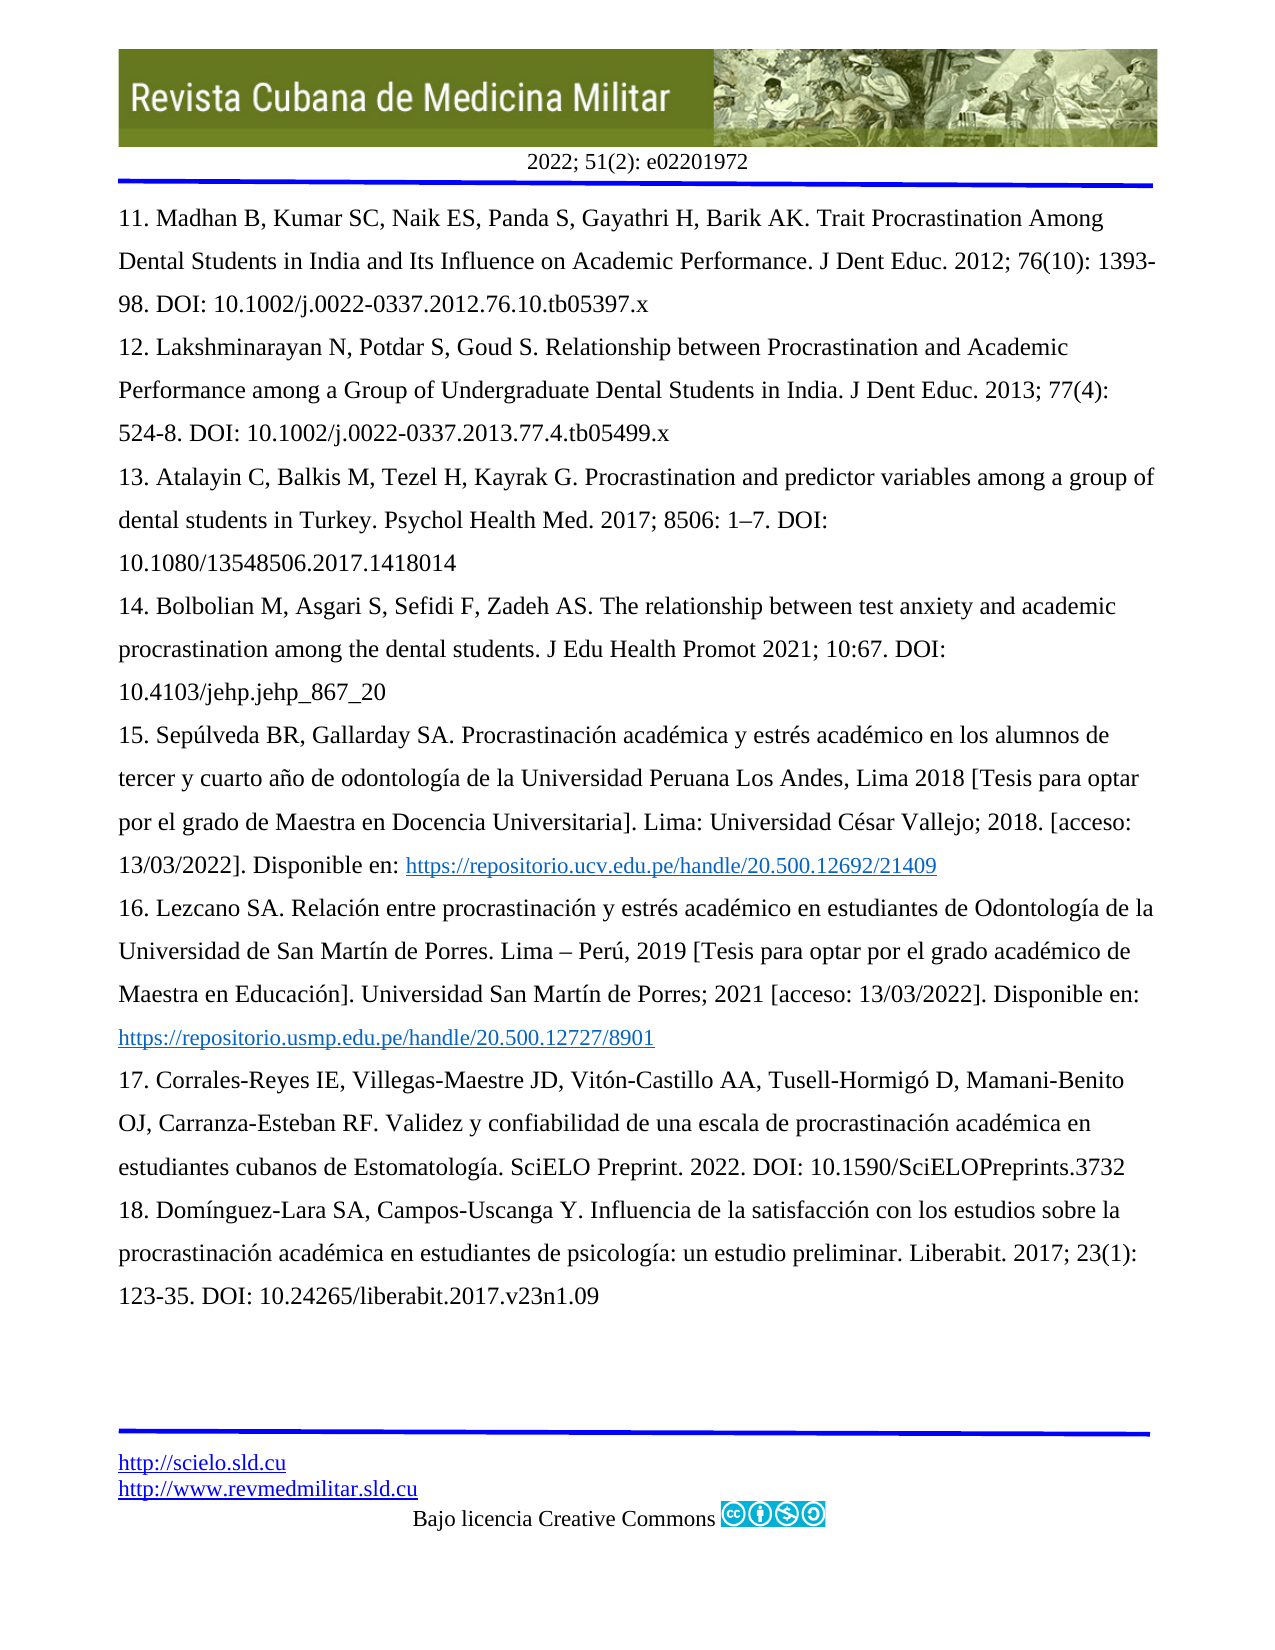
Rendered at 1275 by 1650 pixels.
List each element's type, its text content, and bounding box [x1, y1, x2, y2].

text 16. Lezcano SA. Relación entre procrastinación y estrés académico en estudiantes de Odontología de la Universidad de San Martín de Porres. Lima – Perú, 2019 [Tesis para optar por el grado académico de Maestra en Educación]. Universidad San Martín de Porres; 2021 [acceso: 13/03/2022]. Disponible en: https://repositorio.usmp.edu.pe/handle/20.500.12727/8901 [118, 893, 1157, 1051]
text 13. Atalayin C, Balkis M, Tezel H, Kayrak G. Procrastination and predictor variables among a group of dental students in Turkey. Psychol Health Med. 2017; 8506: 1–7. DOI: 10.1080/13548506.2017.1418014 [118, 462, 1157, 577]
text 12. Lakshminarayan N, Potdar S, Goud S. Relationship between Procrastination and Academic Performance among a Group of Undergraduate Dental Students in India. J Dent Educ. 2013; 77(4): 524-8. DOI: 10.1002/j.0022-0337.2013.77.4.tb05499.x [118, 332, 1157, 447]
text 11. Madhan B, Kumar SC, Naik ES, Panda S, Gayathri H, Barik AK. Trait Procrastination Among Dental Students in India and Its Influence on Academic Performance. J Dent Educ. 2012; 76(10): 1393-98. DOI: 10.1002/j.0022-0337.2012.76.10.tb05397.x [118, 203, 1157, 318]
text 17. Corrales-Reyes IE, Villegas-Maestre JD, Vitón-Castillo AA, Tusell-Hormigó D, Mamani-Benito OJ, Carranza-Esteban RF. Validez y confiabilidad de una escala de procrastinación académica en estudiantes cubanos de Estomatología. SciELO Preprint. 2022. DOI: 10.1590/SciELOPreprints.3732 [118, 1065, 1157, 1180]
text 18. Domínguez-Lara SA, Campos-Uscanga Y. Influencia de la satisfacción con los estudios sobre la procrastinación académica en estudiantes de psicología: un estudio preliminar. Liberabit. 2017; 23(1): 123-35. DOI: 10.24265/liberabit.2017.v23n1.09 [118, 1195, 1157, 1310]
text 14. Bolbolian M, Asgari S, Sefidi F, Zadeh AS. The relationship between test anxiety and academic procrastination among the dental students. J Edu Health Promot 2021; 10:67. DOI: 10.4103/jehp.jehp_867_20 [118, 591, 1157, 706]
text 15. Sepúlveda BR, Gallarday SA. Procrastinación académica y estrés académico en los alumnos de tercer y cuarto año de odontología de la Universidad Peruana Los Andes, Lima 2018 [Tesis para optar por el grado de Maestra en Docencia Universitaria]. Lima: Universidad César Vallejo; 2018. [acceso: 13/03/2022]. Disponible en: https://repositorio.ucv.edu.pe/handle/20.500.12692/21409 [118, 720, 1157, 878]
picture [118, 49, 1158, 147]
picture [720, 1501, 826, 1527]
